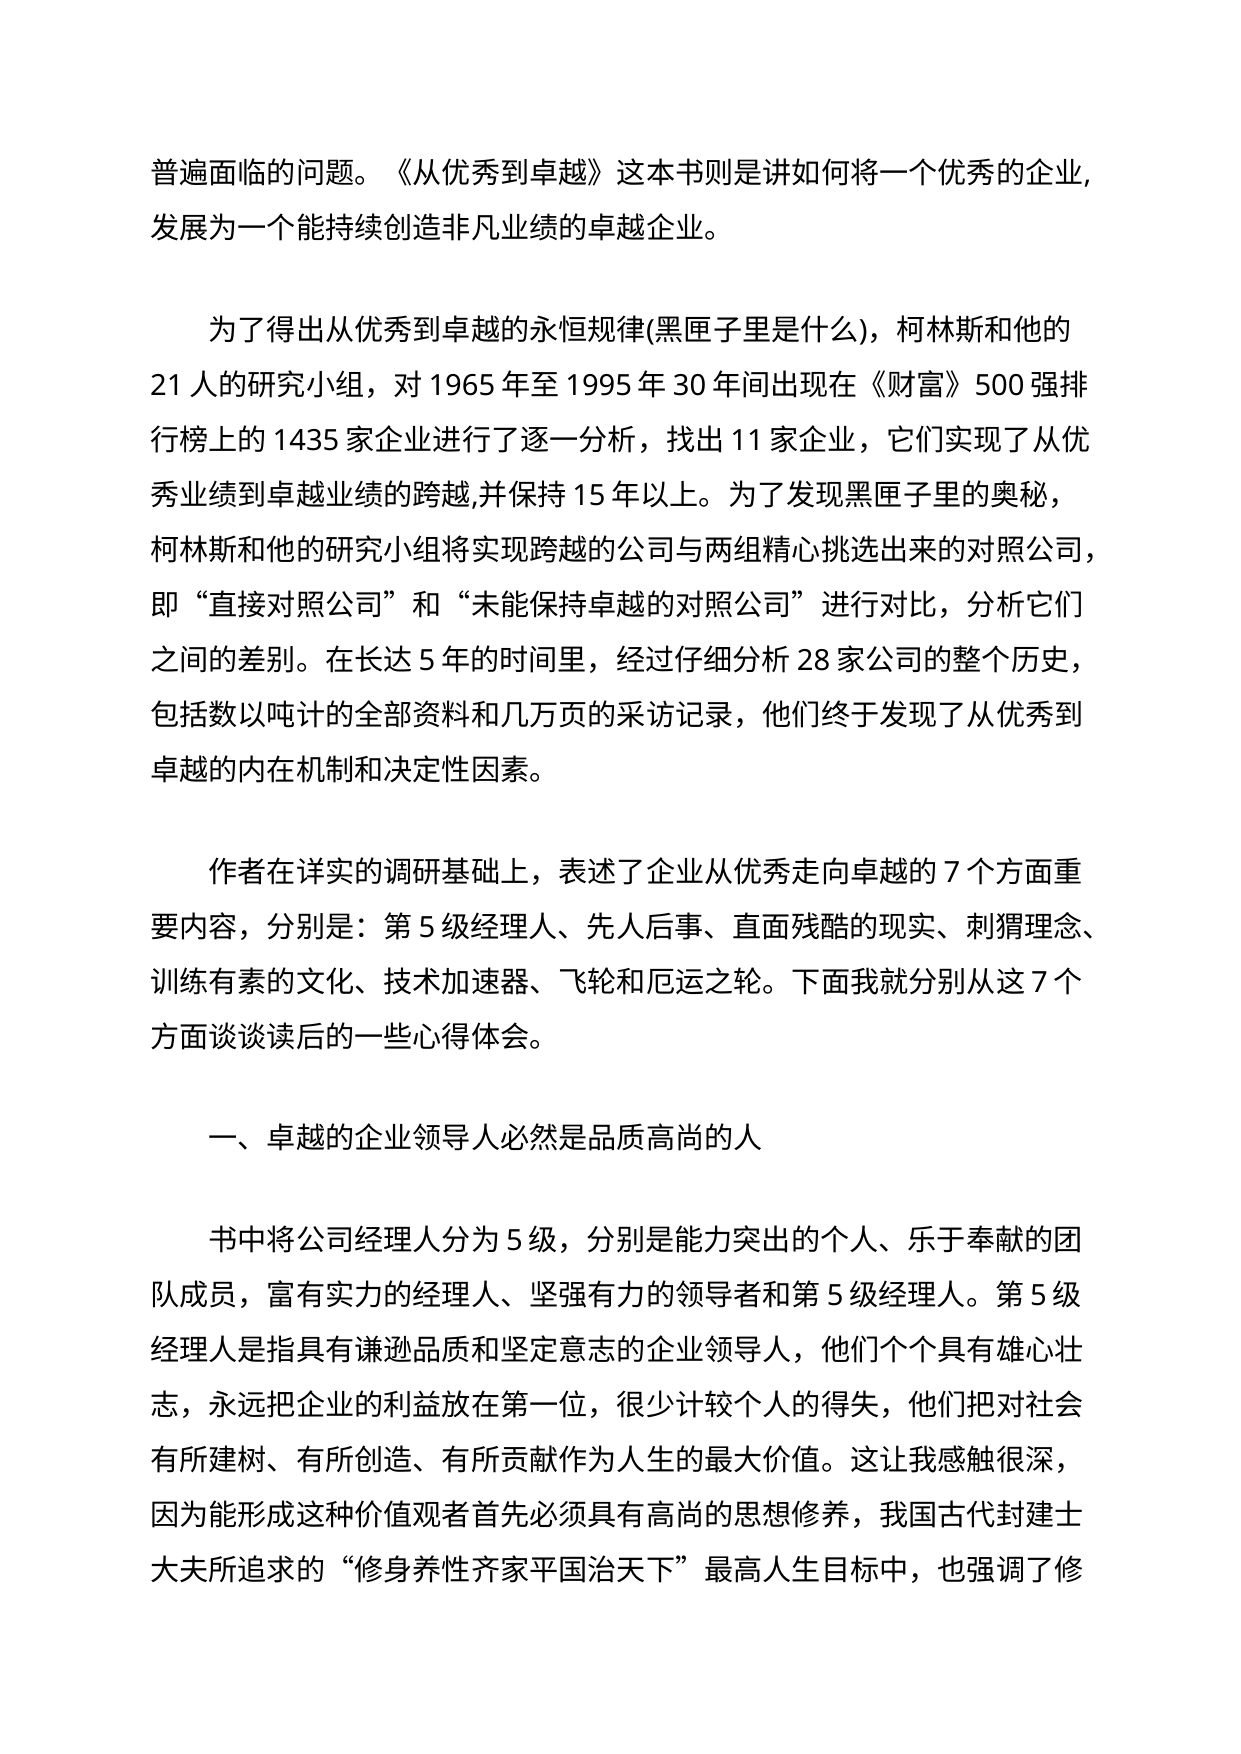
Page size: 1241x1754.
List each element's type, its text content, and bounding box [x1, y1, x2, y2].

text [150, 1217, 1090, 1589]
text 为了得出从优秀到卓越的永恒规律(黑匣子里是什么)，柯林斯和他的21人的研究小组，对1965年至1995年30年间出现在《财富》500强排行榜上的1435家企业进行了逐一分析，找出11家企业，它们实现了从优秀业绩到卓越业绩的跨越,并保持15年以上。为了发现黑匣子里的奥秘，柯林斯和他的研究小组将实现跨越的公司与两组精心挑选出来的对照公司，即“直接对照公司”和“未能保持卓越的对照公司”进行对比，分析它们之间的差别。在长达5年的时间里，经过仔细分析28家公司的整个历史，包括数以吨计的全部资料和几万页的采访记录，他们终于发现了从优秀到卓越的内在机制和决定性因素。 [150, 307, 1090, 789]
text 作者在详实的调研基础上，表述了企业从优秀走向卓越的7个方面重要内容，分别是：第5级经理人、先人后事、直面残酷的现实、刺猬理念、训练有素的文化、技术加速器、飞轮和厄运之轮。下面我就分别从这7个方面谈谈读后的一些心得体会。 [150, 848, 1090, 1056]
text 一、卓越的企业领导人必然是品质高尚的人 [150, 1115, 1090, 1157]
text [150, 150, 1090, 247]
